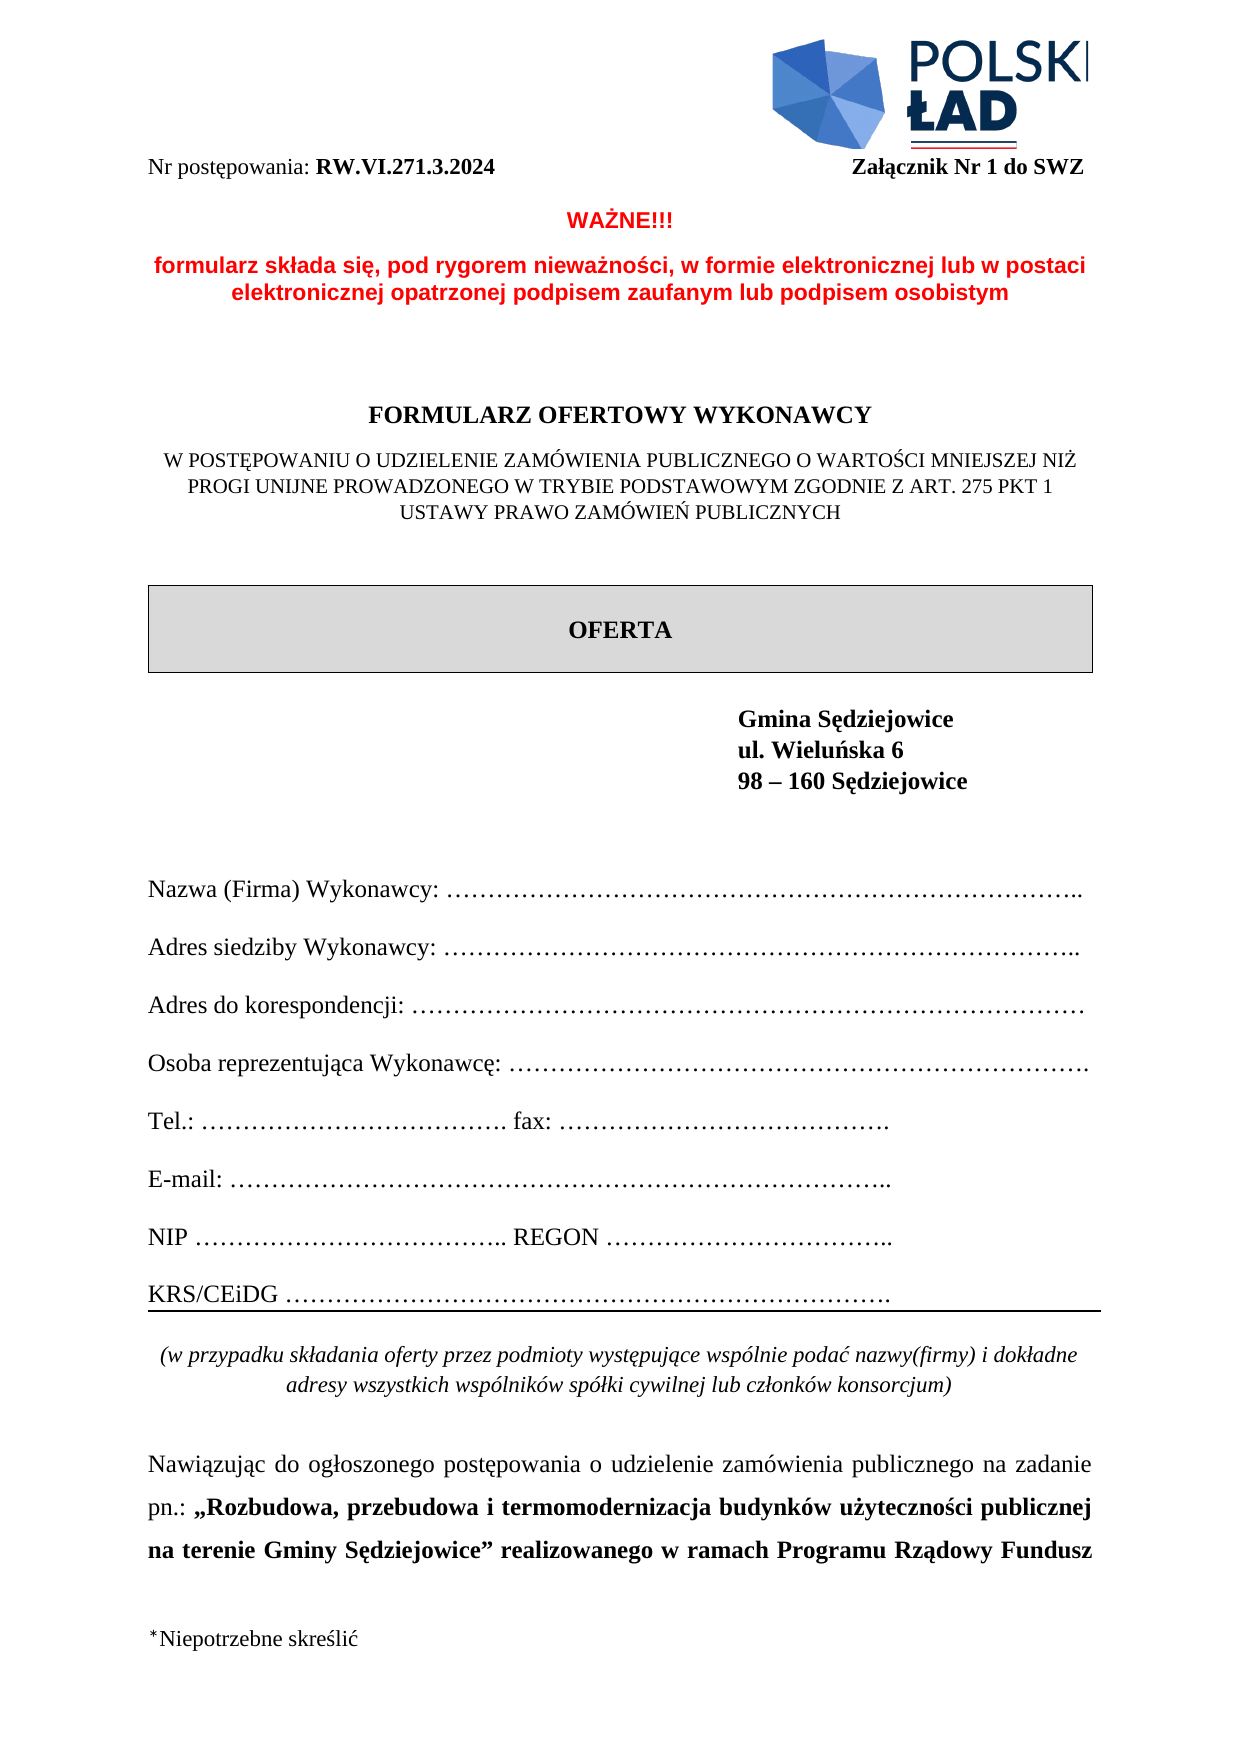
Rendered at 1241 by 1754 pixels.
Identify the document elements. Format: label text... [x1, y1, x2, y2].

text W POSTĘPOWANIU O UDZIELENIE ZAMÓWIENIA PUBLICZNEGO O WARTOŚCI MNIEJSZEJ NIŻ PROGI UNIJNE PROWADZONEGO W TRYBIE PODSTAWOWYM ZGODNIE Z ART. 275 PKT 1 USTAWY PRAWO ZAMÓWIEŃ PUBLICZNYCH [148, 448, 1093, 524]
text KRS/CEiDG ………………………………………………………………. [148, 1279, 1101, 1310]
table_header OFERTA [149, 586, 1092, 672]
text Adres do korespondencji: ……………………………………………………………………… [148, 990, 1101, 1019]
picture [772, 39, 1088, 149]
text NIP ……………………………….. REGON …………………………….. [148, 1222, 1101, 1250]
text Gmina Sędziejowice ul. Wieluńska 6 98 – 160 Sędziejowice [738, 673, 1093, 795]
text (w przypadku składania oferty przez podmioty występujące wspólnie podać nazwy(firmy) i dokładne adresy wszystkich wspólników spółki cywilnej lub członków konsorcjum) [148, 1341, 1093, 1398]
text FORMULARZ OFERTOWY WYKONAWCY [148, 400, 1093, 429]
text WAŻNE!!! [148, 207, 1093, 233]
text Tel.: ………………………………. fax: …………………………………. [148, 1106, 1101, 1134]
text Adres siedziby Wykonawcy: ………………………………………………………………….. [148, 932, 1101, 961]
text Nazwa (Firma) Wykonawcy: ………………………………………………………………….. [148, 874, 1101, 903]
text formularz składa się, pod rygorem nieważności, w formie elektronicznej lub w postaci elektronicznej opatrzonej podpisem zaufanym lub podpisem osobistym [148, 252, 1093, 305]
text E-mail: …………………………………………………………………….. [148, 1164, 1101, 1192]
text Osoba reprezentująca Wykonawcę: ……………………………………………………………. [148, 1048, 1101, 1077]
